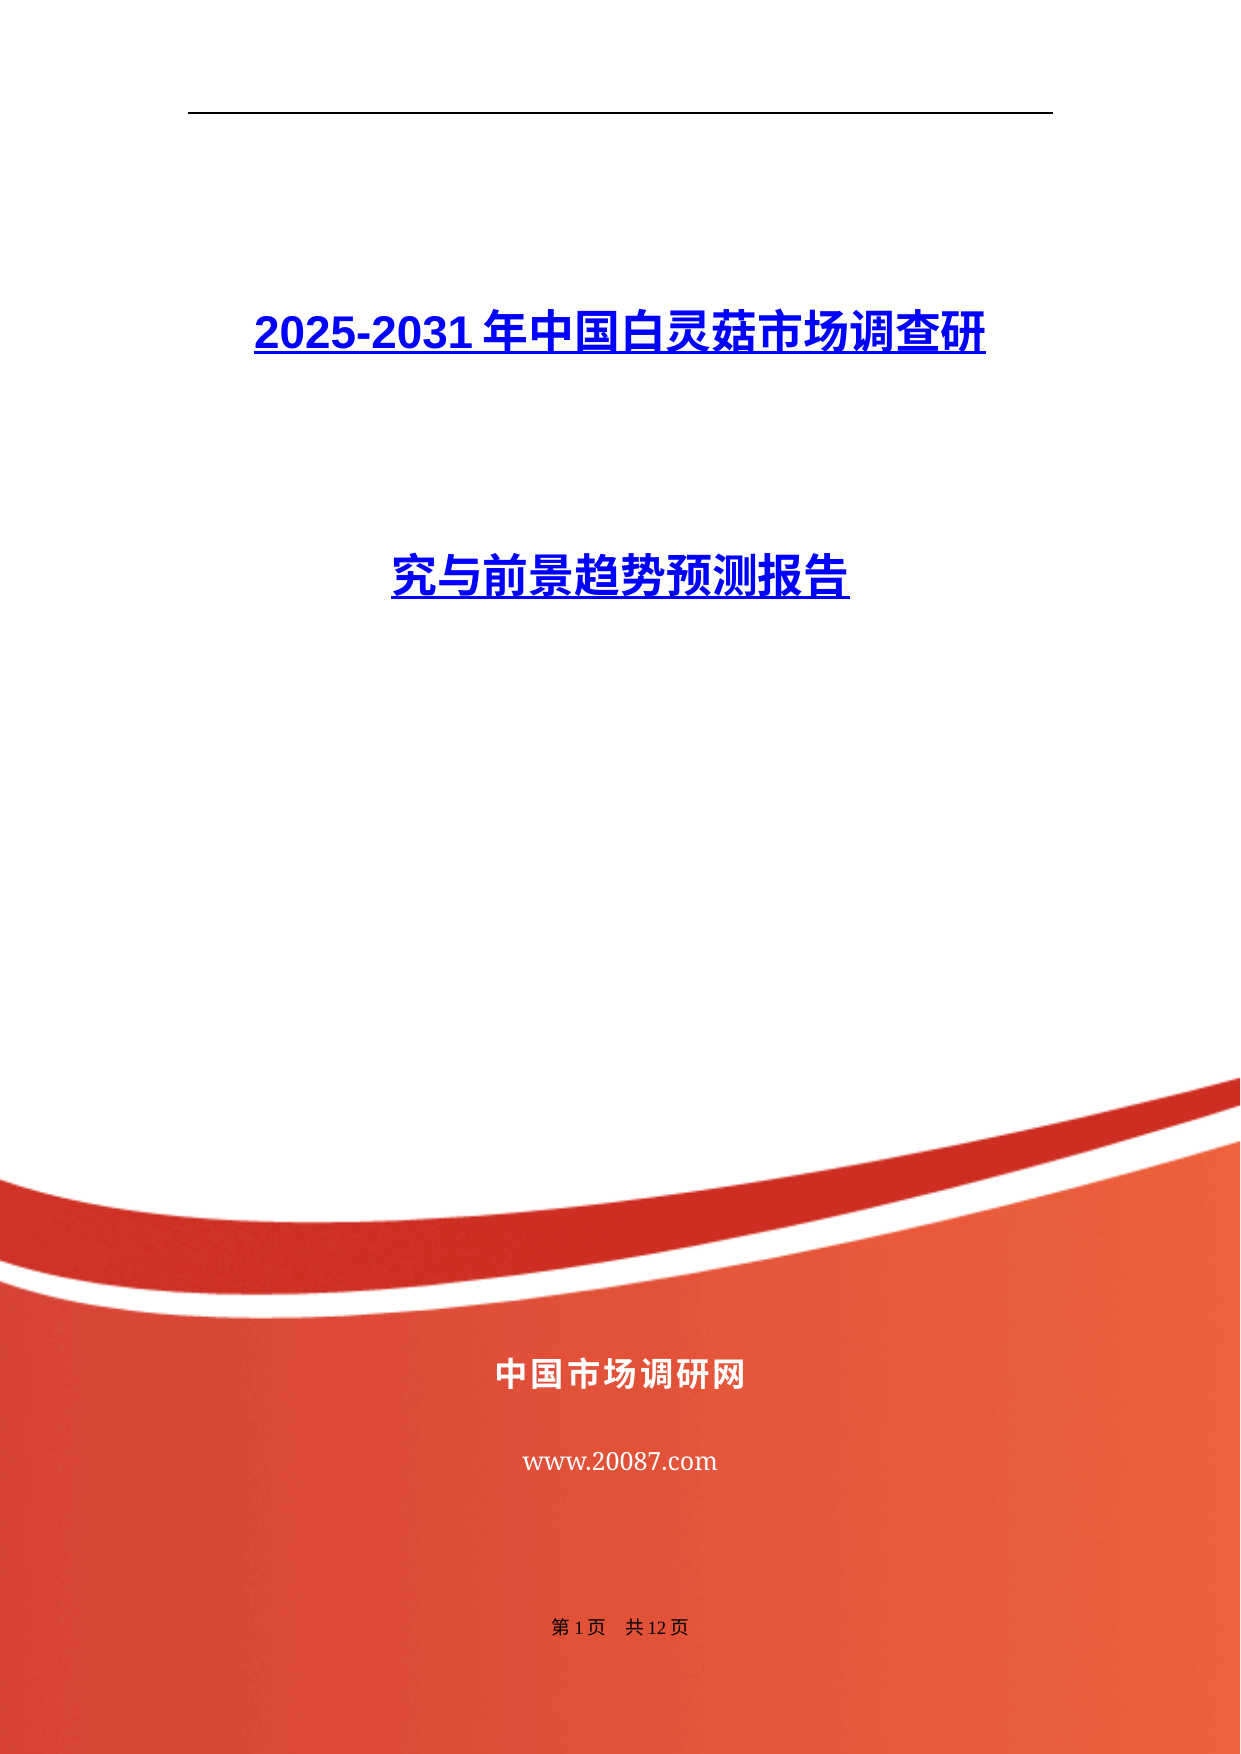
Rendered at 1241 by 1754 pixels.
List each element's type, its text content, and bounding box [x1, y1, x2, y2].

table_header 2025-2031年中国白灵菇市场调查研究与前景趋势预测报告 [188, 207, 1053, 773]
picture [0, 1006, 1241, 1754]
subtitle 中国市场调研网 [187, 1339, 1053, 1404]
text www.20087.com [187, 1428, 1053, 1493]
